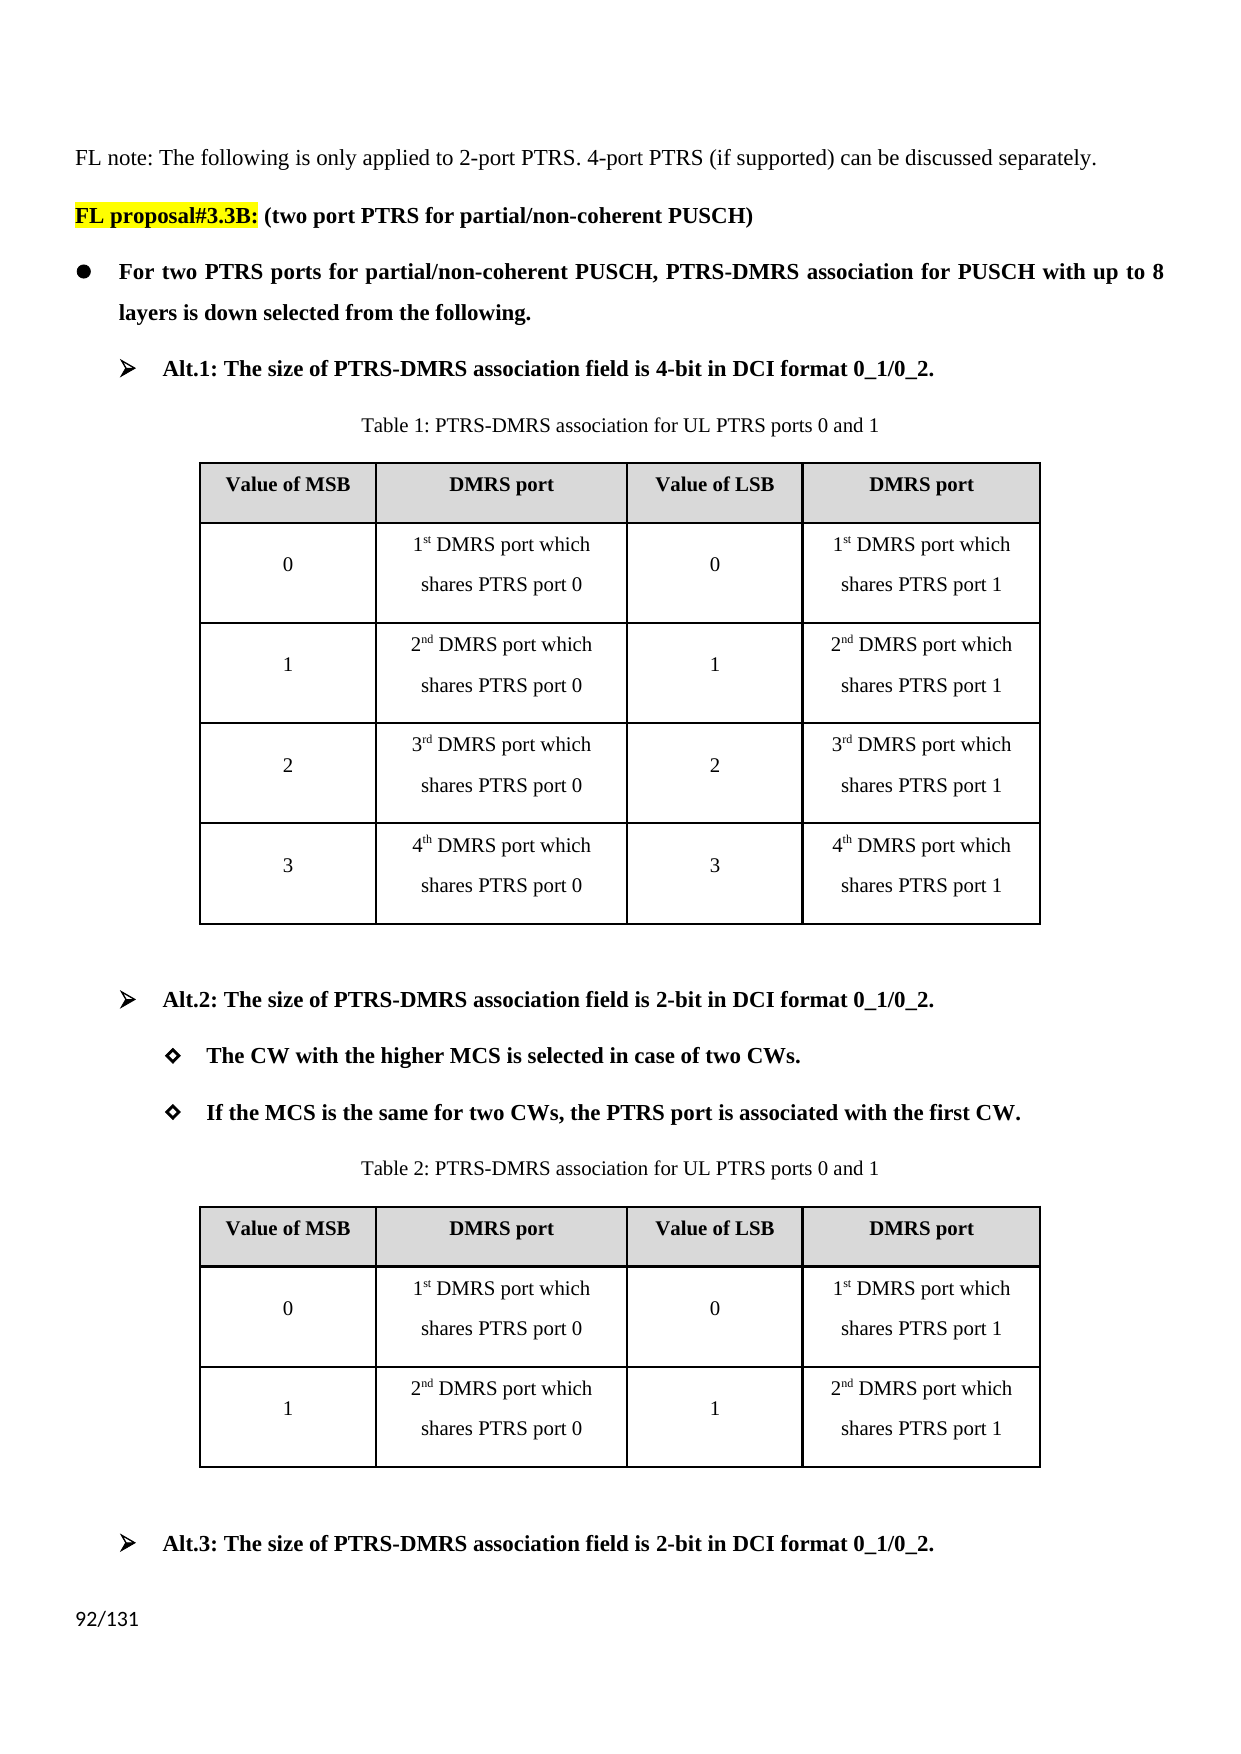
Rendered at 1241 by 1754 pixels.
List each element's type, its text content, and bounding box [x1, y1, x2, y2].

list Alt.2: The size of PTRS-DMRS association field is 2-bit in DCI format 0_1/0_2. [119, 981, 1165, 1018]
text Table 1: PTRS-DMRS association for UL PTRS ports 0 and 1 [75, 406, 1165, 443]
table_cell 0 [201, 1268, 375, 1366]
table_cell 4th DMRS port which shares PTRS port 1 [804, 824, 1039, 922]
text FL proposal#3.3B: (two port PTRS for partial/non-coherent PUSCH) [75, 197, 1165, 234]
table_cell 2nd DMRS port which shares PTRS port 0 [377, 624, 626, 722]
table_cell 2nd DMRS port which shares PTRS port 0 [377, 1368, 626, 1466]
table_cell 3 [628, 824, 801, 922]
table_cell 0 [628, 1268, 801, 1366]
table_cell 3 [201, 824, 375, 922]
table_cell 2 [628, 724, 801, 822]
list Alt.1: The size of PTRS-DMRS association field is 4-bit in DCI format 0_1/0_2. [119, 349, 1165, 387]
table_header DMRS port [804, 464, 1039, 522]
table_header Value of LSB [628, 1208, 801, 1265]
table_cell 1 [201, 624, 375, 722]
table_header DMRS port [377, 1208, 626, 1265]
table_cell 3rd DMRS port which shares PTRS port 1 [804, 724, 1039, 822]
table_cell 4th DMRS port which shares PTRS port 0 [377, 824, 626, 922]
table_cell 1 [628, 624, 801, 722]
table_cell 2 [201, 724, 375, 822]
table_cell 3rd DMRS port which shares PTRS port 0 [377, 724, 626, 822]
list The CW with the higher MCS is selected in case of two CWs. [162, 1037, 1165, 1074]
list If the MCS is the same for two CWs, the PTRS port is associated with the first CW. [162, 1093, 1165, 1131]
table_cell 1 [628, 1368, 801, 1466]
table_cell 1st DMRS port which shares PTRS port 0 [377, 524, 626, 622]
table_cell 0 [201, 524, 375, 622]
table_header Value of MSB [201, 1208, 375, 1265]
table_header DMRS port [804, 1208, 1039, 1265]
table_cell 0 [628, 524, 801, 622]
table_cell 2nd DMRS port which shares PTRS port 1 [804, 1368, 1039, 1466]
text Table 2: PTRS-DMRS association for UL PTRS ports 0 and 1 [75, 1149, 1165, 1187]
text FL note: The following is only applied to 2-port PTRS. 4-port PTRS (if supported) can be discussed separately. [75, 138, 1165, 176]
table_cell 1st DMRS port which shares PTRS port 0 [377, 1268, 626, 1366]
table_header Value of MSB [201, 464, 375, 522]
table_cell 1st DMRS port which shares PTRS port 1 [804, 524, 1039, 622]
table_header DMRS port [377, 464, 626, 522]
table_cell 2nd DMRS port which shares PTRS port 1 [804, 624, 1039, 722]
list For two PTRS ports for partial/non-coherent PUSCH, PTRS-DMRS association for PUSCH with up to 8 layers is down selected from the following. [75, 253, 1165, 331]
table_cell 1st DMRS port which shares PTRS port 1 [804, 1268, 1039, 1366]
list Alt.3: The size of PTRS-DMRS association field is 2-bit in DCI format 0_1/0_2. [119, 1524, 1165, 1562]
table_cell 1 [201, 1368, 375, 1466]
table_header Value of LSB [628, 464, 801, 522]
